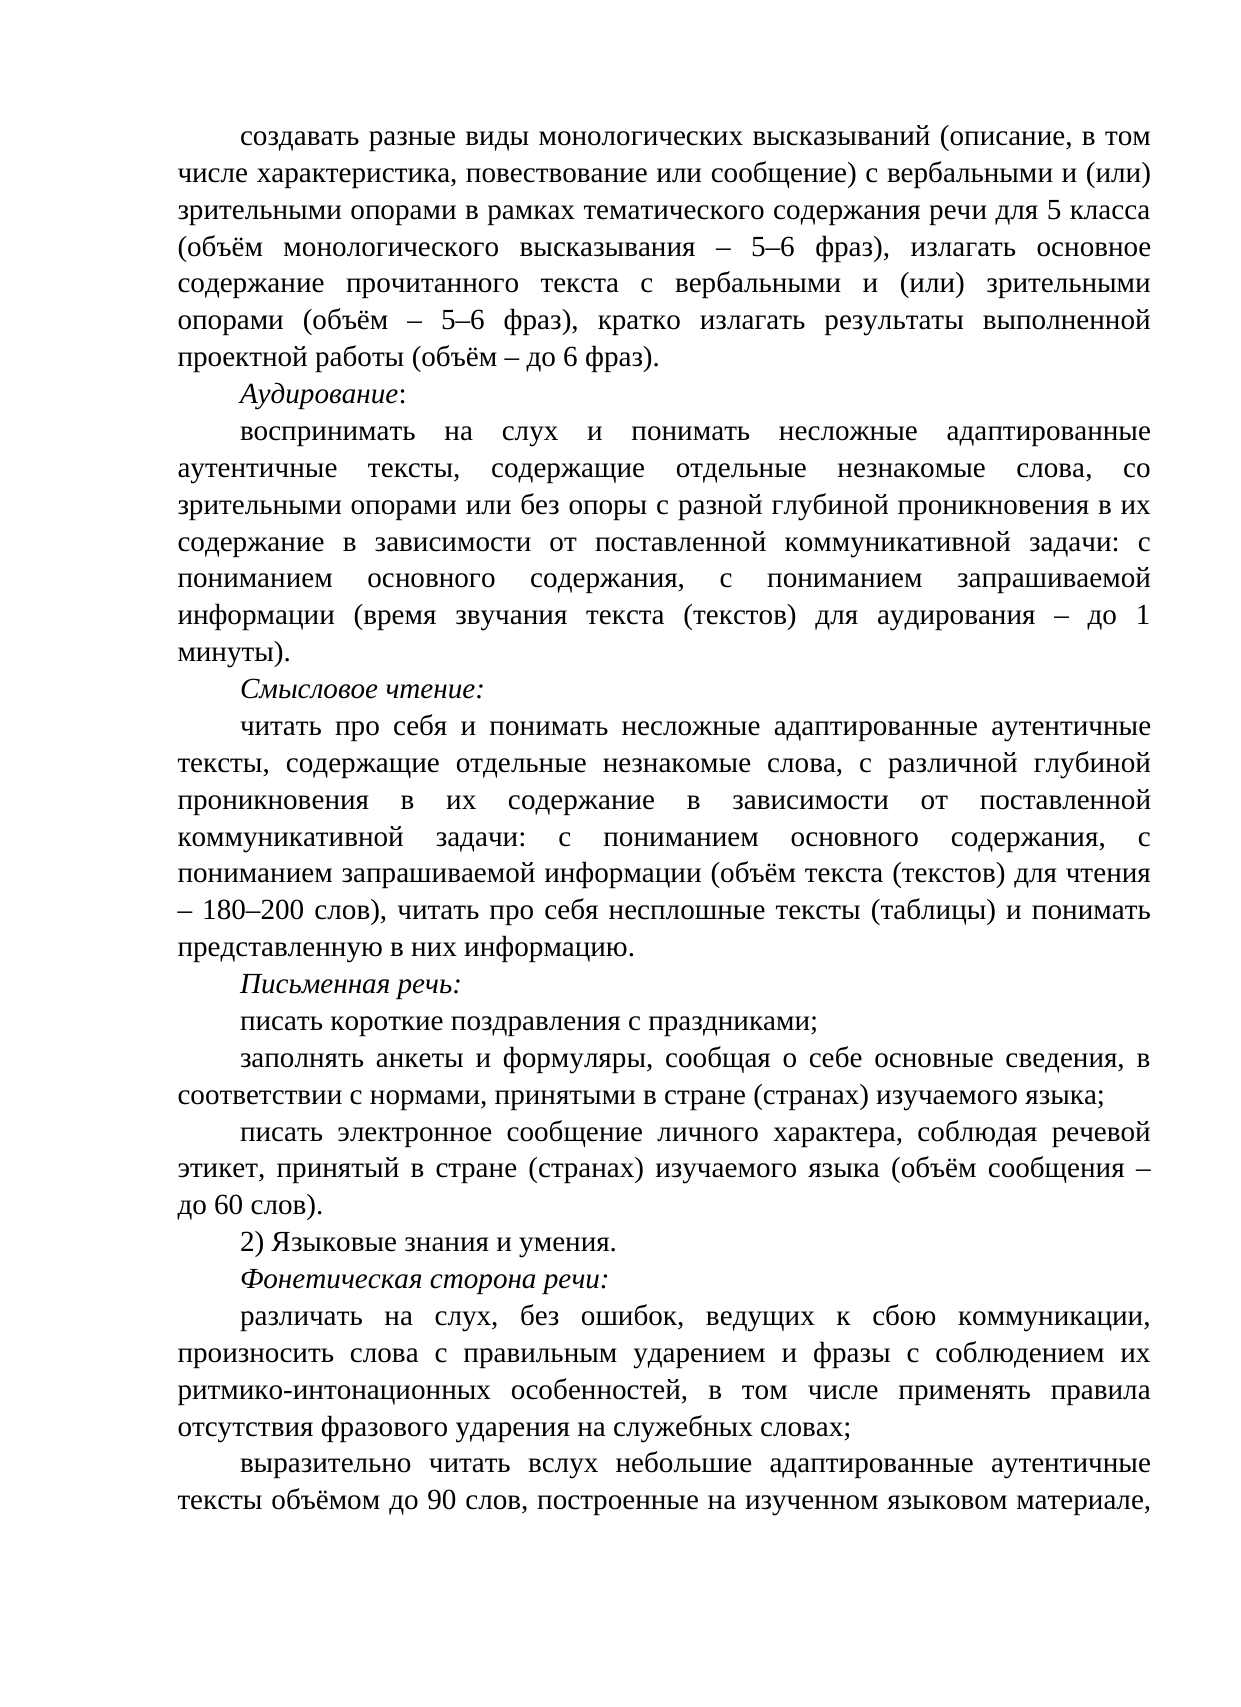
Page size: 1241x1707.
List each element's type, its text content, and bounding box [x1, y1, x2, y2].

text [177, 1446, 1152, 1516]
text Смысловое чтение: [177, 671, 1152, 705]
text писать электронное сообщение личного характера, соблюдая речевой этикет, принятый в стране (странах) изучаемого языка (объём сообщения – до 60 слов). [177, 1114, 1152, 1221]
text писать короткие поздравления с праздниками; [177, 1003, 1152, 1037]
text Фонетическая сторона речи: [177, 1261, 1152, 1295]
text Аудирование: [177, 376, 1152, 410]
text Письменная речь: [177, 966, 1152, 1000]
text 2) Языковые знания и умения. [177, 1224, 1152, 1258]
text создавать разные виды монологических высказываний (описание, в том числе характеристика, повествование или сообщение) с вербальными и (или) зрительными опорами в рамках тематического содержания речи для 5 класса (объём монологического высказывания – 5–6 фраз), излагать основное содержание прочитанного текста с вербальными и (или) зрительными опорами (объём – 5–6 фраз), кратко излагать результаты выполненной проектной работы (объём – до 6 фраз). [177, 118, 1152, 373]
text читать про себя и понимать несложные адаптированные аутентичные тексты, содержащие отдельные незнакомые слова, с различной глубиной проникновения в их содержание в зависимости от поставленной коммуникативной задачи: с пониманием основного содержания, с пониманием запрашиваемой информации (объём текста (текстов) для чтения – 180–200 слов), читать про себя несплошные тексты (таблицы) и понимать представленную в них информацию. [177, 708, 1152, 963]
text заполнять анкеты и формуляры, сообщая о себе основные сведения, в соответствии с нормами, принятыми в стране (странах) изучаемого языка; [177, 1040, 1152, 1110]
text различать на слух, без ошибок, ведущих к сбою коммуникации, произносить слова с правильным ударением и фразы с соблюдением их ритмико-интонационных особенностей, в том числе применять правила отсутствия фразового ударения на служебных словах; [177, 1298, 1152, 1442]
text воспринимать на слух и понимать несложные адаптированные аутентичные тексты, содержащие отдельные незнакомые слова, со зрительными опорами или без опоры с разной глубиной проникновения в их содержание в зависимости от поставленной коммуникативной задачи: с пониманием основного содержания, с пониманием запрашиваемой информации (время звучания текста (текстов) для аудирования – до 1 минуты). [177, 413, 1152, 668]
